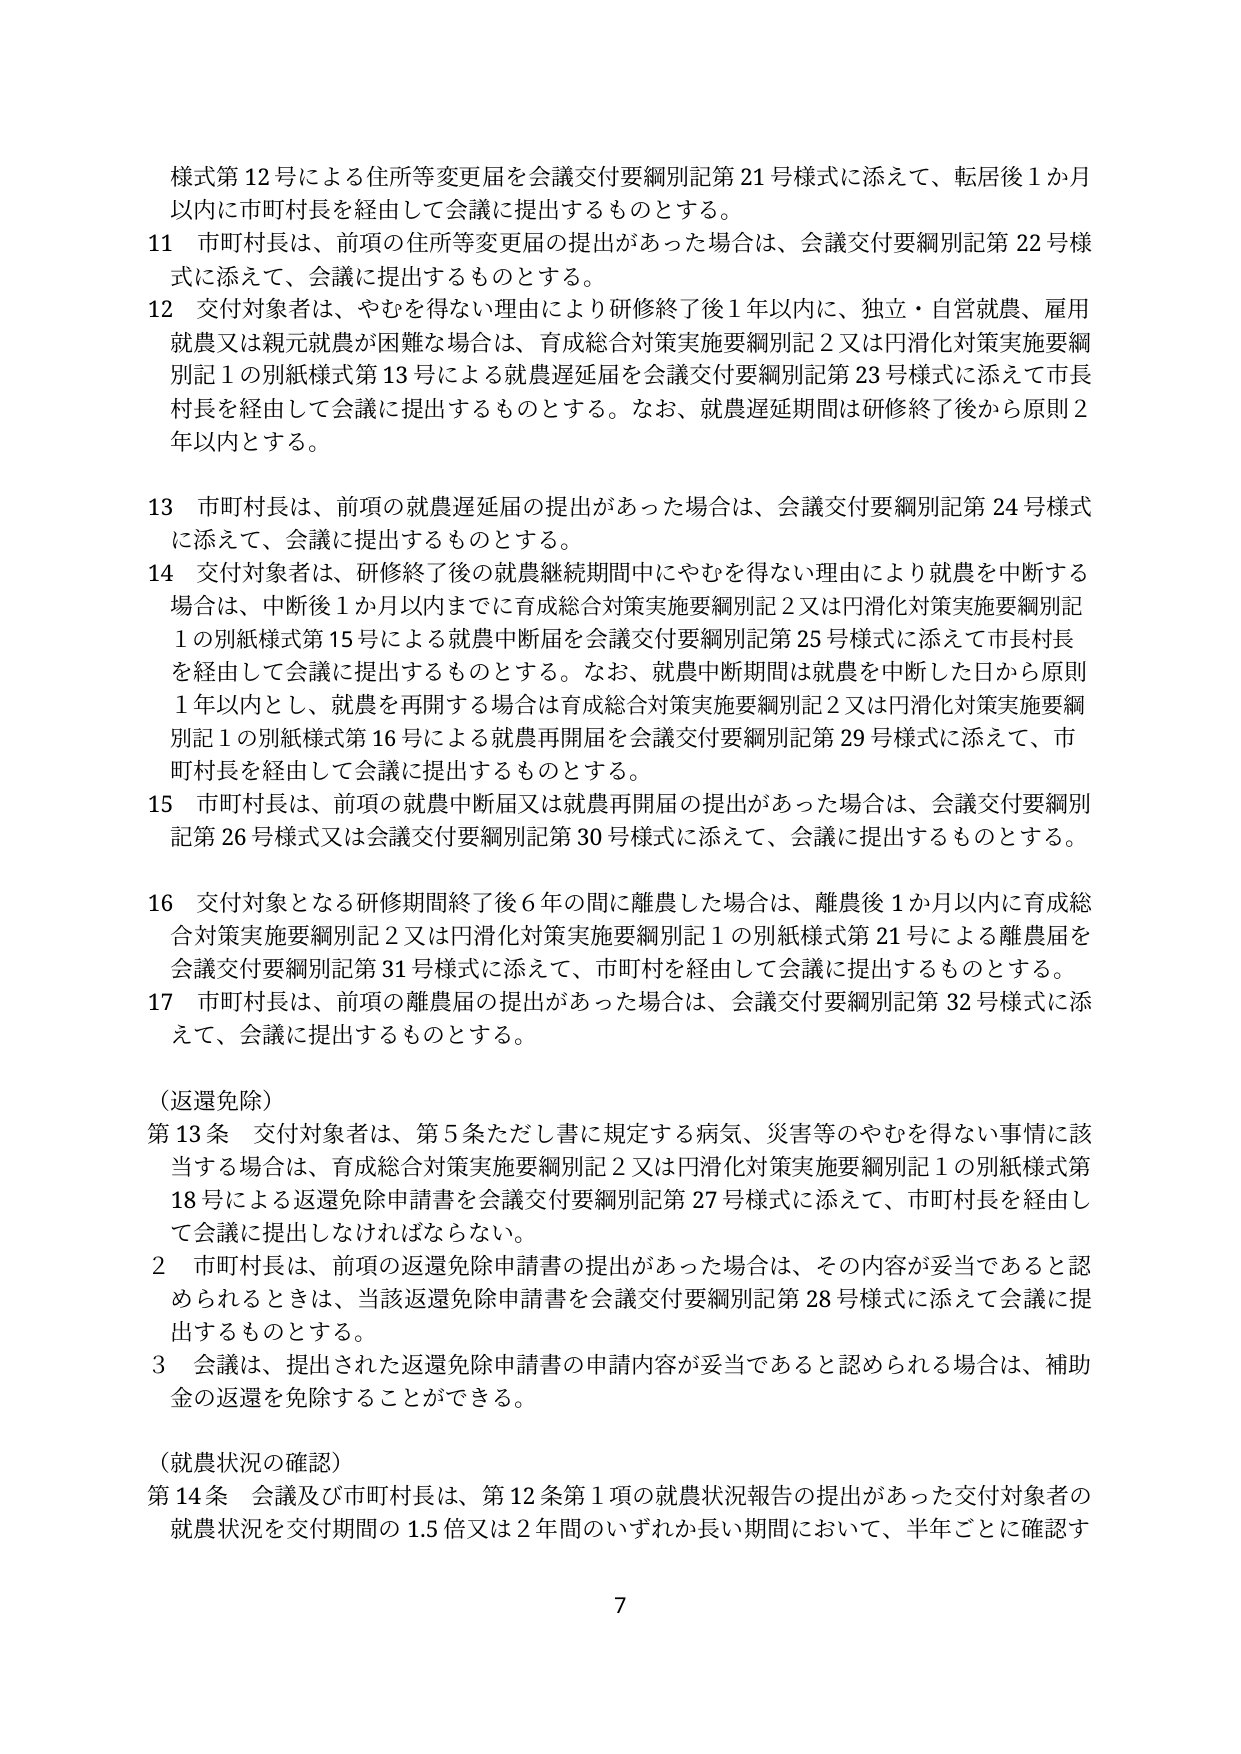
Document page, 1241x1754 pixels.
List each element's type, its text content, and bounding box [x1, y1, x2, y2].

text 14 交付対象者は、研修終了後の就農継続期間中にやむを得ない理由により就農を中断する場合は、中断後１か月以内までに育成総合対策実施要綱別記２又は円滑化対策実施要綱別記１の別紙様式第15号による就農中断届を会議交付要綱別記第25号様式に添えて市長村長を経由して会議に提出するものとする。なお、就農中断期間は就農を中断した日から原則１年以内とし、就農を再開する場合は育成総合対策実施要綱別記２又は円滑化対策実施要綱別記１の別紙様式第16号による就農再開届を会議交付要綱別記第29号様式に添えて、市町村長を経由して会議に提出するものとする。 [148, 555, 1092, 786]
text ２ 市町村長は、前項の返還免除申請書の提出があった場合は、その内容が妥当であると認められるときは、当該返還免除申請書を会議交付要綱別記第28号様式に添えて会議に提出するものとする。 [148, 1248, 1092, 1347]
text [148, 1478, 1092, 1544]
text 11 市町村長は、前項の住所等変更届の提出があった場合は、会議交付要綱別記第22号様式に添えて、会議に提出するものとする。 [148, 226, 1092, 292]
text 17 市町村長は、前項の離農届の提出があった場合は、会議交付要綱別記第32号様式に添えて、会議に提出するものとする。 [148, 984, 1092, 1050]
text （就農状況の確認） [148, 1445, 1092, 1478]
text 15 市町村長は、前項の就農中断届又は就農再開届の提出があった場合は、会議交付要綱別記第26号様式又は会議交付要綱別記第30号様式に添えて、会議に提出するものとする。 [148, 786, 1092, 852]
text 12 交付対象者は、やむを得ない理由により研修終了後１年以内に、独立・自営就農、雇用就農又は親元就農が困難な場合は、育成総合対策実施要綱別記２又は円滑化対策実施要綱別記１の別紙様式第13号による就農遅延届を会議交付要綱別記第23号様式に添えて市長村長を経由して会議に提出するものとする。なお、就農遅延期間は研修終了後から原則２年以内とする。 [148, 292, 1092, 457]
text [148, 159, 1092, 226]
text 13 市町村長は、前項の就農遅延届の提出があった場合は、会議交付要綱別記第24号様式に添えて、会議に提出するものとする。 [148, 489, 1092, 555]
text 16 交付対象となる研修期間終了後６年の間に離農した場合は、離農後1か月以内に育成総合対策実施要綱別記２又は円滑化対策実施要綱別記１の別紙様式第21号による離農届を会議交付要綱別記第31号様式に添えて、市町村を経由して会議に提出するものとする。 [148, 885, 1092, 984]
text 第13条 交付対象者は、第５条ただし書に規定する病気、災害等のやむを得ない事情に該当する場合は、育成総合対策実施要綱別記２又は円滑化対策実施要綱別記１の別紙様式第18号による返還免除申請書を会議交付要綱別記第27号様式に添えて、市町村長を経由して会議に提出しなければならない。 [148, 1116, 1092, 1248]
text ３ 会議は、提出された返還免除申請書の申請内容が妥当であると認められる場合は、補助金の返還を免除することができる。 [148, 1347, 1092, 1413]
text （返還免除） [148, 1083, 1092, 1116]
